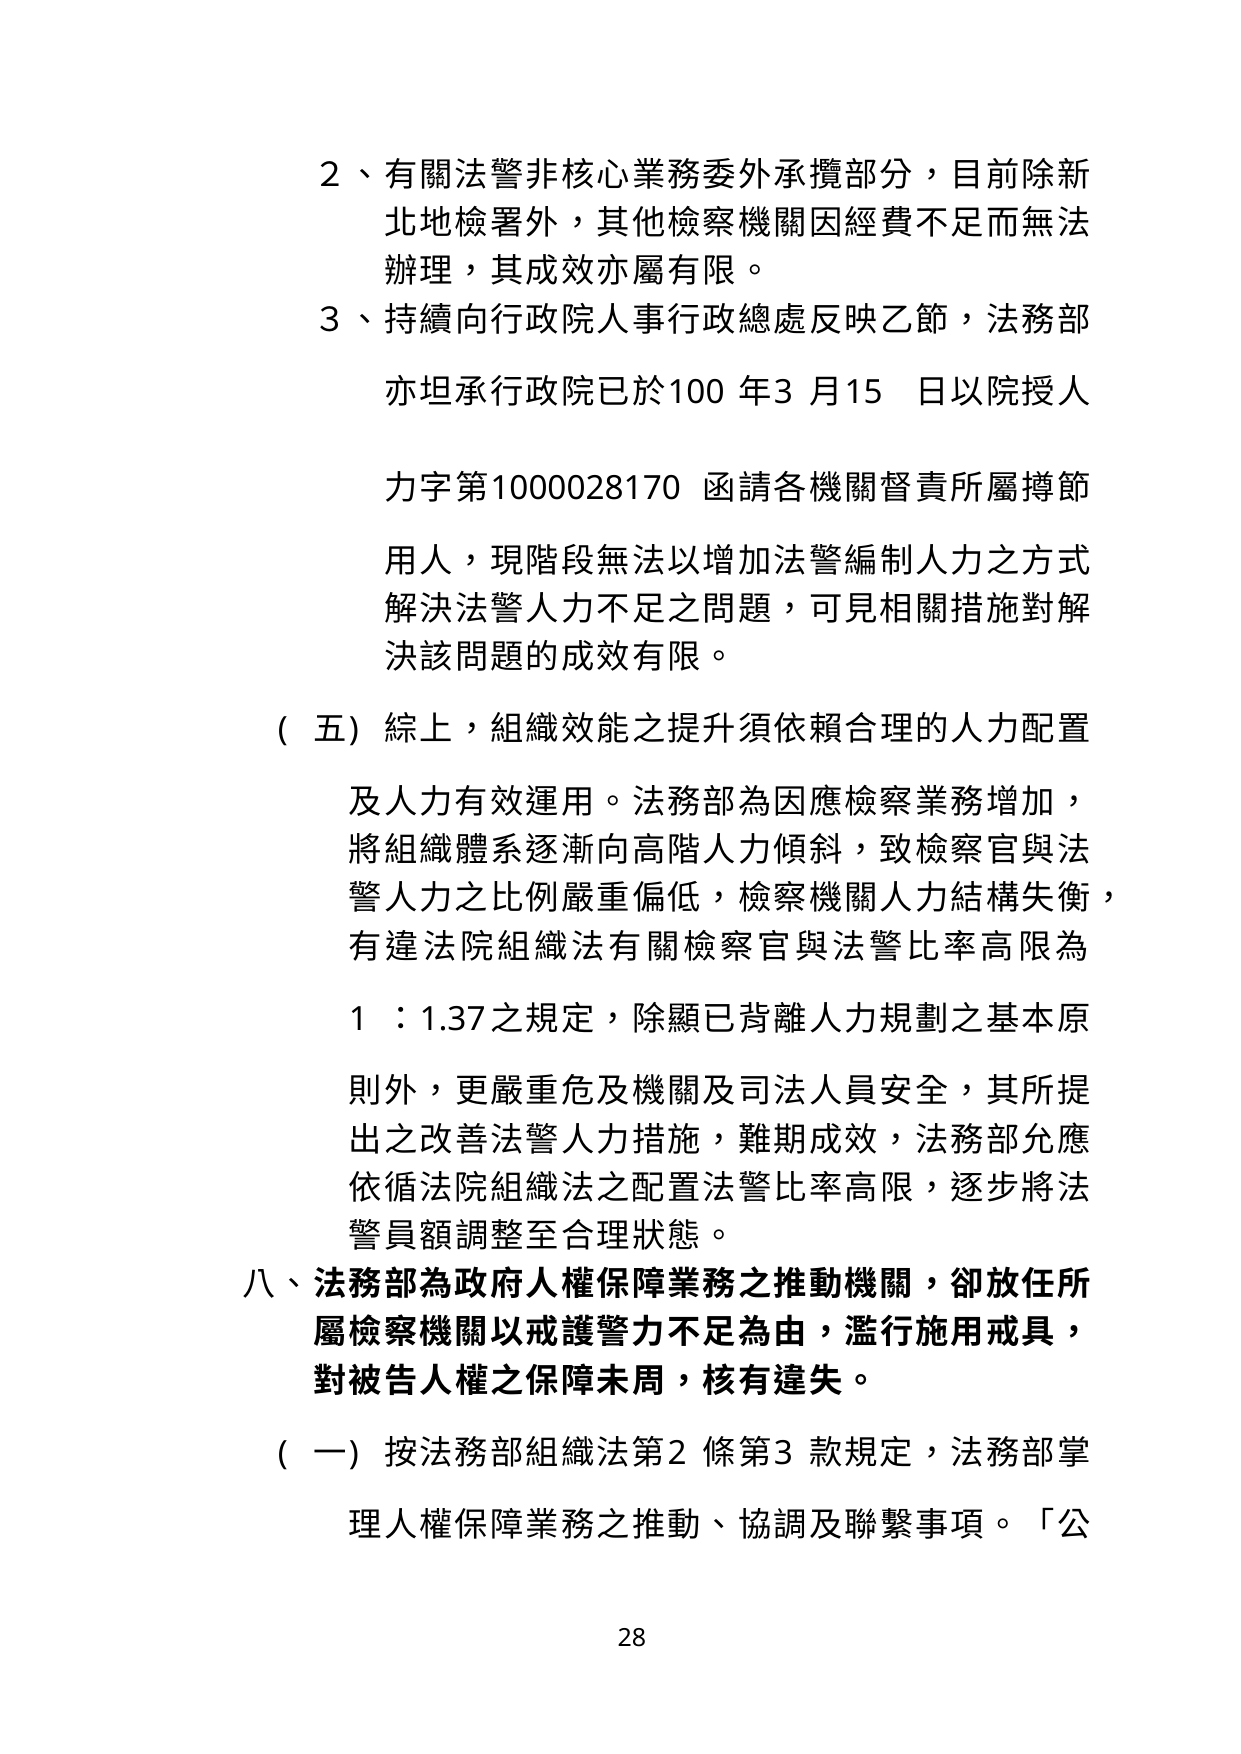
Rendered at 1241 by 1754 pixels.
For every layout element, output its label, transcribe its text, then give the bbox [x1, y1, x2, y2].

subtitle 法務部為政府人權保障業務之推動機關，卻放任所屬檢察機關以戒護警力不足為由，濫行施用戒具，對被告人權之保障未周，核有違失。 [208, 1257, 1092, 1402]
subtitle 持續向行政院人事行政總處反映乙節，法務部亦坦承行政院已於100年3月15日以院授人力字第1000028170函請各機關督責所屬撙節用人，現階段無法以增加法警編制人力之方式解決法警人力不足之問題，可見相關措施對解決該問題的成效有限。 [280, 292, 1092, 678]
subtitle 有關法警非核心業務委外承攬部分，目前除新北地檢署外，其他檢察機關因經費不足而無法辦理，其成效亦屬有限。 [280, 148, 1092, 292]
subtitle 綜上，組織效能之提升須依賴合理的人力配置及人力有效運用。法務部為因應檢察業務增加，將組織體系逐漸向高階人力傾斜，致檢察官與法警人力之比例嚴重偏低，檢察機關人力結構失衡，有違法院組織法有關檢察官與法警比率高限為1：1.37之規定，除顯已背離人力規劃之基本原則外，更嚴重危及機關及司法人員安全，其所提出之改善法警人力措施，難期成效，法務部允應依循法院組織法之配置法警比率高限，逐步將法警員額調整至合理狀態。 [244, 678, 1092, 1257]
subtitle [244, 1402, 1092, 1546]
